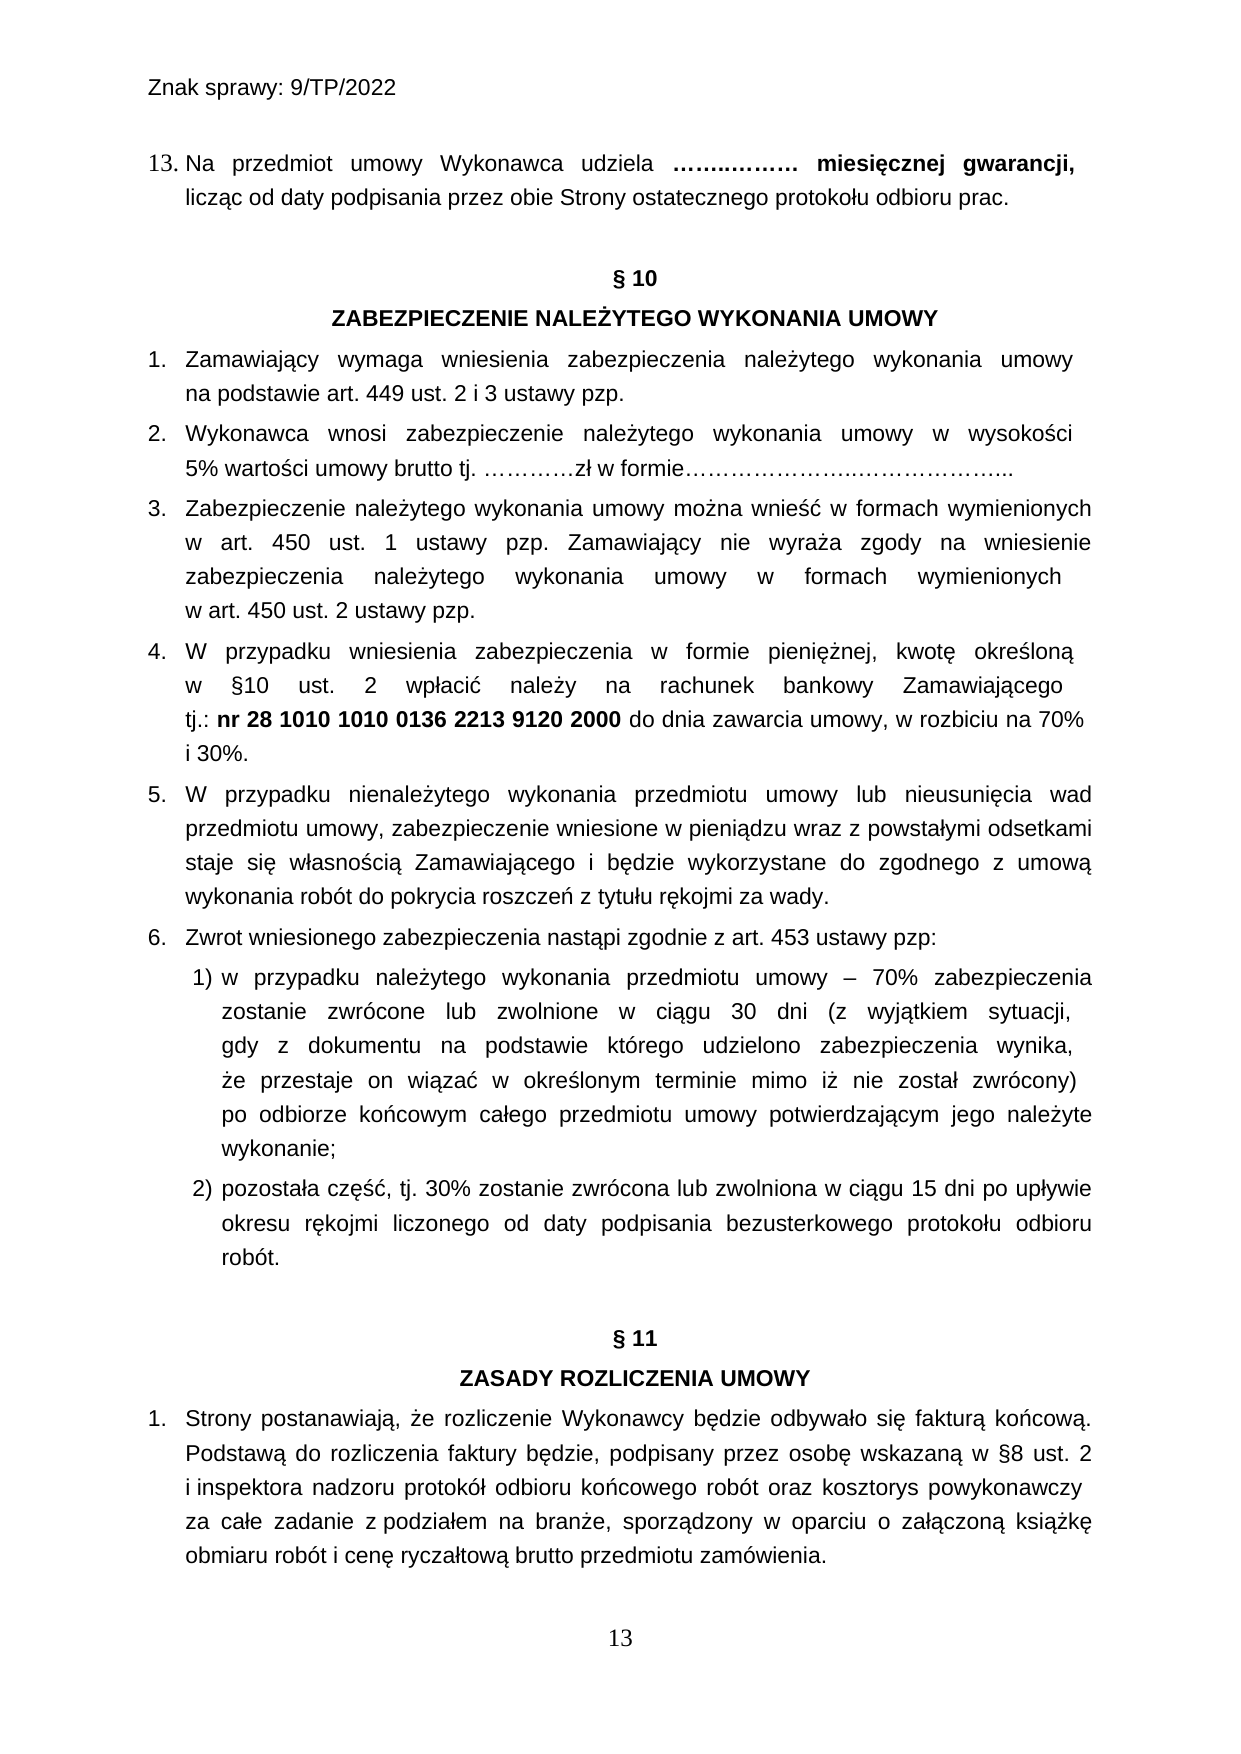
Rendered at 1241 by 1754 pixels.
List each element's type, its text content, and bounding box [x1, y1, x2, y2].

list W przypadku wniesienia zabezpieczenia w formie pieniężnej, kwotę określoną w §10 ust. 2 wpłacić należy na rachunek bankowy Zamawiającego tj.: nr 28 1010 1010 0136 2213 9120 2000 do dnia zawarcia umowy, w rozbiciu na 70% i 30%. [148, 638, 1093, 767]
list W przypadku nienależytego wykonania przedmiotu umowy lub nieusunięcia wad przedmiotu umowy, zabezpieczenie wniesione w pieniądzu wraz z powstałymi odsetkami staje się własnością Zamawiającego i będzie wykorzystane do zgodnego z umową wykonania robót do pokrycia roszczeń z tytułu rękojmi za wady. [148, 781, 1093, 910]
list Na przedmiot umowy Wykonawca udziela ……..……… miesięcznej gwarancji, licząc od daty podpisania przez obie Strony ostatecznego protokołu odbioru prac. [148, 148, 1093, 211]
list pozostała część, tj. 30% zostanie zwrócona lub zwolniona w ciągu 15 dni po upływie okresu rękojmi liczonego od daty podpisania bezusterkowego protokołu odbioru robót. [192, 1175, 1093, 1270]
list w przypadku należytego wykonania przedmiotu umowy – 70% zabezpieczenia zostanie zwrócone lub zwolnione w ciągu 30 dni (z wyjątkiem sytuacji, gdy z dokumentu na podstawie którego udzielono zabezpieczenia wynika, że przestaje on wiązać w określonym terminie mimo iż nie został zwrócony) po odbiorze końcowym całego przedmiotu umowy potwierdzającym jego należyte wykonanie; [192, 964, 1093, 1161]
text ZASADY ROZLICZENIA UMOWY [177, 1365, 1093, 1391]
text § 11 [177, 1324, 1093, 1351]
list Wykonawca wnosi zabezpieczenie należytego wykonania umowy w wysokości 5% wartości umowy brutto tj. …………zł w formie…………………..………………... [148, 420, 1093, 481]
list Zamawiający wymaga wniesienia zabezpieczenia należytego wykonania umowy na podstawie art. 449 ust. 2 i 3 ustawy pzp. [148, 346, 1093, 406]
text § 10 [177, 265, 1093, 291]
list Zwrot wniesionego zabezpieczenia nastąpi zgodnie z art. 453 ustawy pzp: [148, 924, 1093, 950]
list Strony postanawiają, że rozliczenie Wykonawcy będzie odbywało się fakturą końcową. Podstawą do rozliczenia faktury będzie, podpisany przez osobę wskazaną w §8 ust. 2 i inspektora nadzoru protokół odbioru końcowego robót oraz kosztorys powykonawczy za całe zadanie z podziałem na branże, sporządzony w oparciu o załączoną książkę obmiaru robót i cenę ryczałtową brutto przedmiotu zamówienia. [148, 1405, 1093, 1568]
text ZABEZPIECZENIE NALEŻYTEGO WYKONANIA UMOWY [177, 305, 1093, 332]
list Zabezpieczenie należytego wykonania umowy można wnieść w formach wymienionych w art. 450 ust. 1 ustawy pzp. Zamawiający nie wyraża zgody na wniesienie zabezpieczenia należytego wykonania umowy w formach wymienionych w art. 450 ust. 2 ustawy pzp. [148, 495, 1093, 624]
